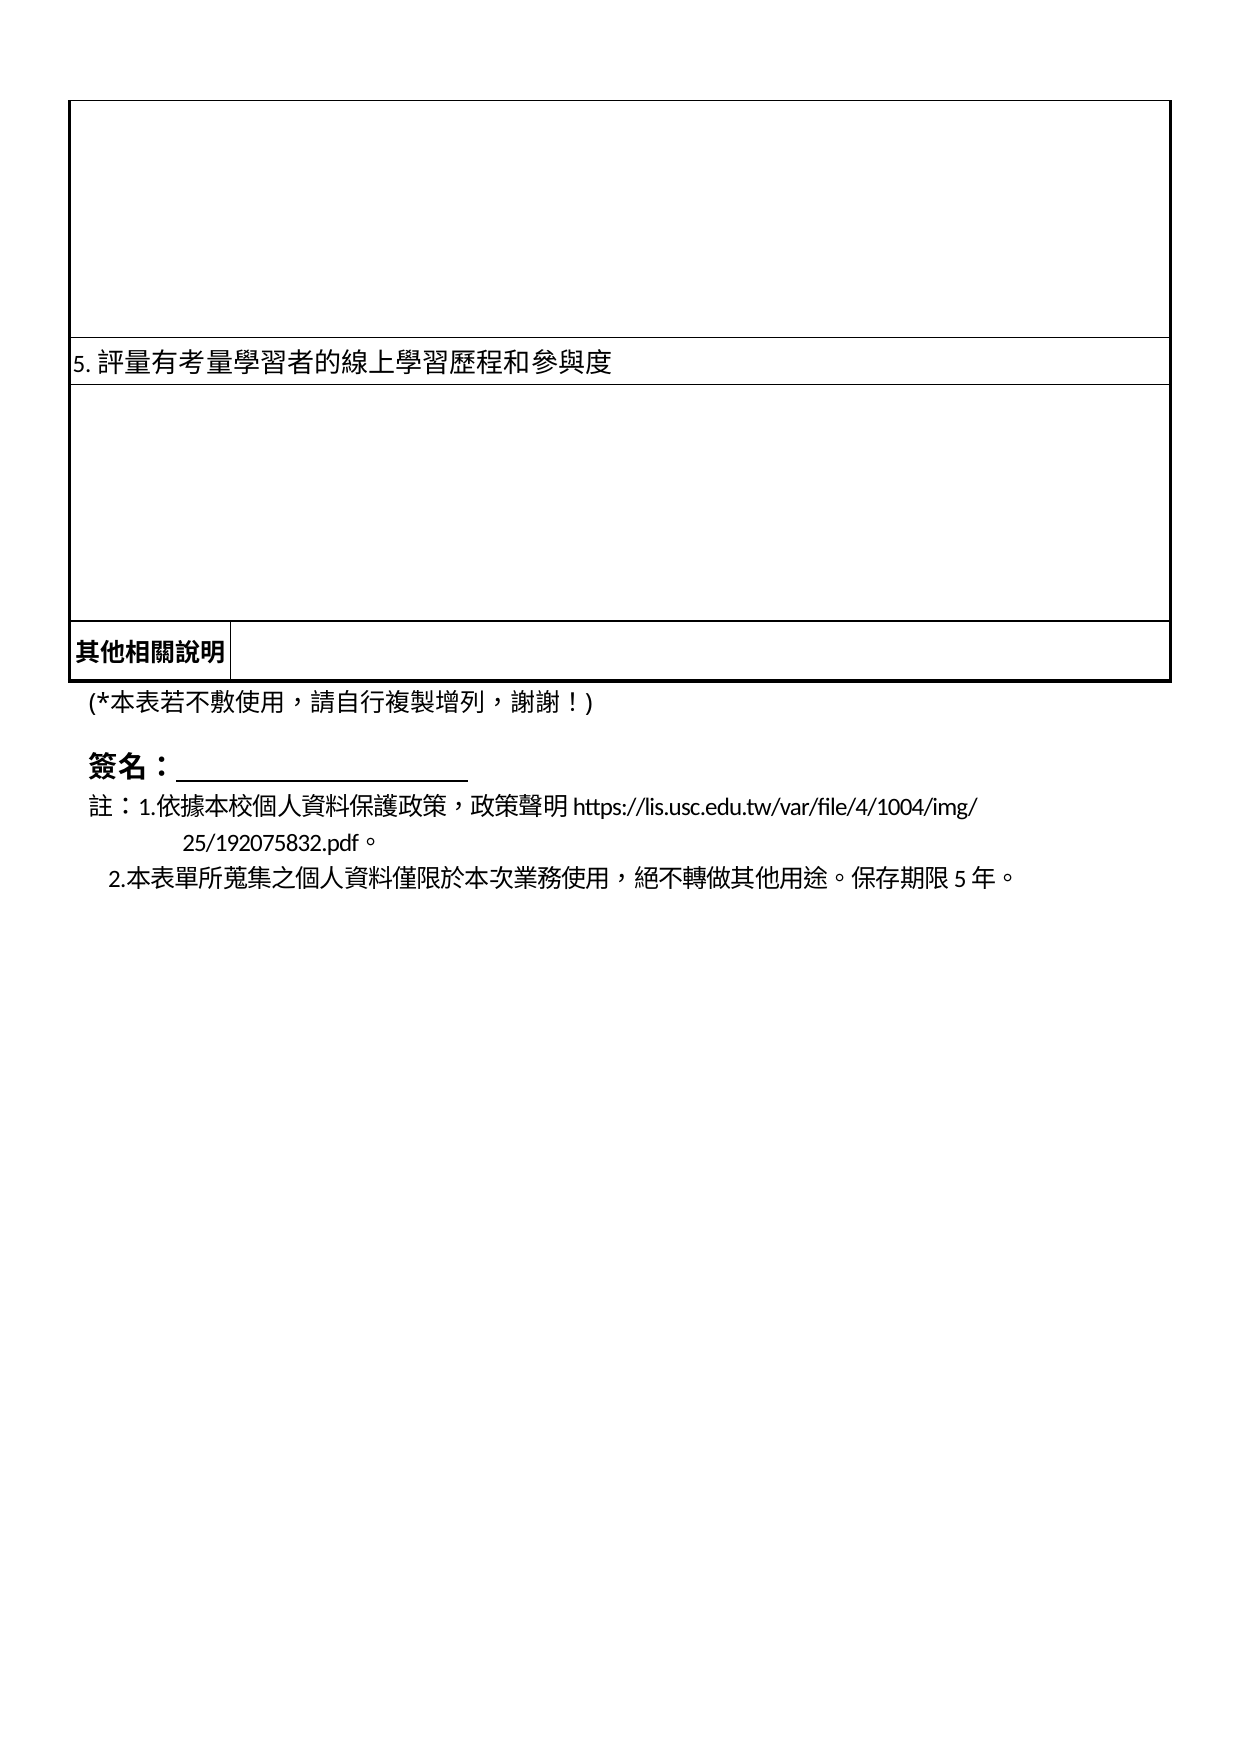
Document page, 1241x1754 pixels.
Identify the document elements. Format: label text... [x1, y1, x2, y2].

table_cell 5. 評量有考量學習者的線上學習歷程和參與度 [71, 338, 1169, 384]
table_cell [71, 385, 1169, 620]
text 2.本表單所蒐集之個人資料僅限於本次業務使用，絕不轉做其他用途。保存期限5年。 [89, 858, 1152, 895]
table_cell [71, 101, 1169, 337]
table_cell 其他相關說明 [71, 622, 230, 679]
text 簽名： [89, 744, 1152, 786]
table_cell [231, 622, 1169, 679]
text 註：1.依據本校個人資料保護政策，政策聲明https://lis.usc.edu.tw/var/file/4/1004/img/25/192075832.pdf。 [89, 786, 1152, 858]
text (*本表若不敷使用，請自行複製增列，謝謝！) [89, 683, 1152, 719]
